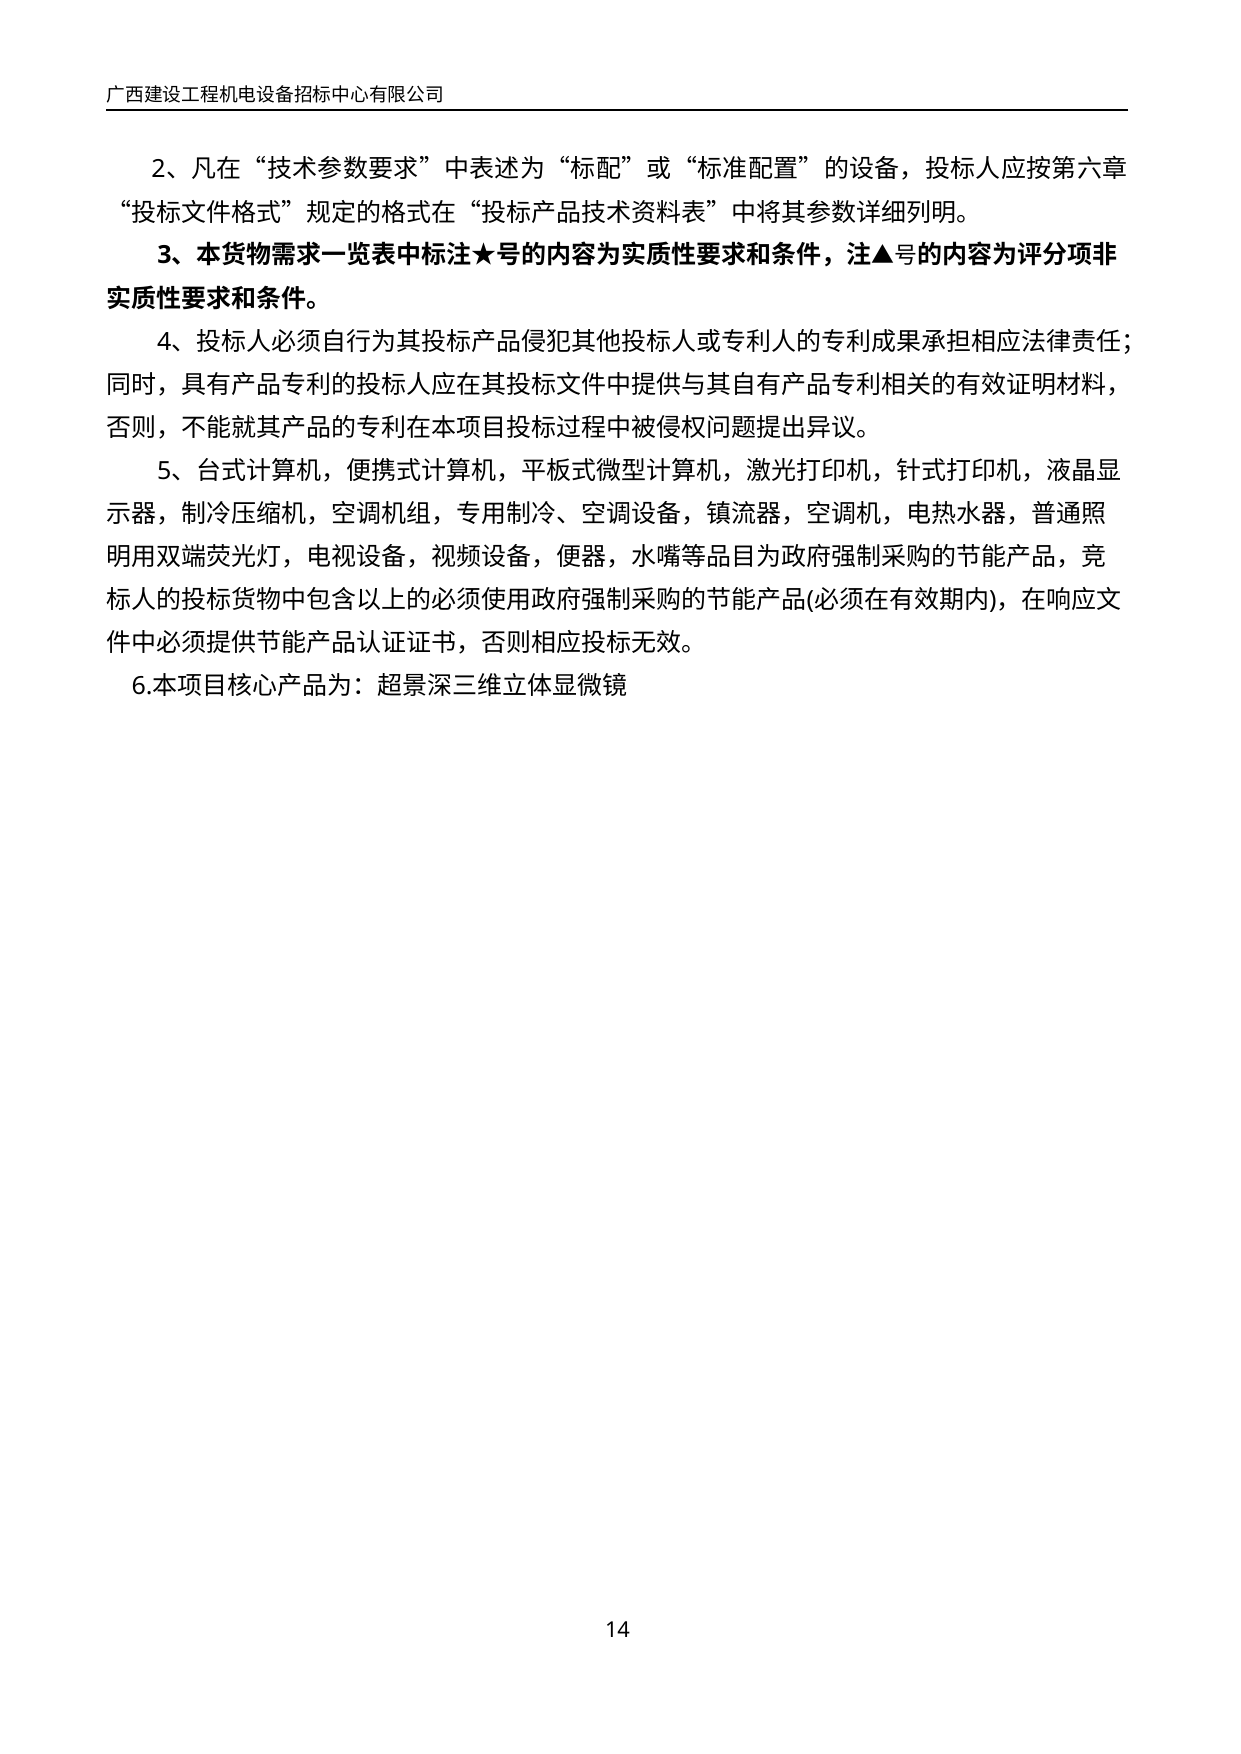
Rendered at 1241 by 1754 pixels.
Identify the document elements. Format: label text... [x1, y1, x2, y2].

text 4、投标人必须自行为其投标产品侵犯其他投标人或专利人的专利成果承担相应法律责任；同时，具有产品专利的投标人应在其投标文件中提供与其自有产品专利相关的有效证明材料，否则，不能就其产品的专利在本项目投标过程中被侵权问题提出异议。 [106, 320, 1128, 444]
text 6.本项目核心产品为：超景深三维立体显微镜 [106, 665, 1128, 702]
text 3、本货物需求一览表中标注★号的内容为实质性要求和条件，注▲号的内容为评分项非实质性要求和条件。 [106, 234, 1128, 315]
text 2、凡在“技术参数要求”中表述为“标配”或“标准配置”的设备，投标人应按第六章“投标文件格式”规定的格式在“投标产品技术资料表”中将其参数详细列明。 [106, 148, 1128, 229]
text 5、台式计算机，便携式计算机，平板式微型计算机，激光打印机，针式打印机，液晶显示器，制冷压缩机，空调机组，专用制冷、空调设备，镇流器，空调机，电热水器，普通照明用双端荧光灯，电视设备，视频设备，便器，水嘴等品目为政府强制采购的节能产品，竞标人的投标货物中包含以上的必须使用政府强制采购的节能产品(必须在有效期内)，在响应文件中必须提供节能产品认证证书，否则相应投标无效。 [106, 449, 1128, 659]
